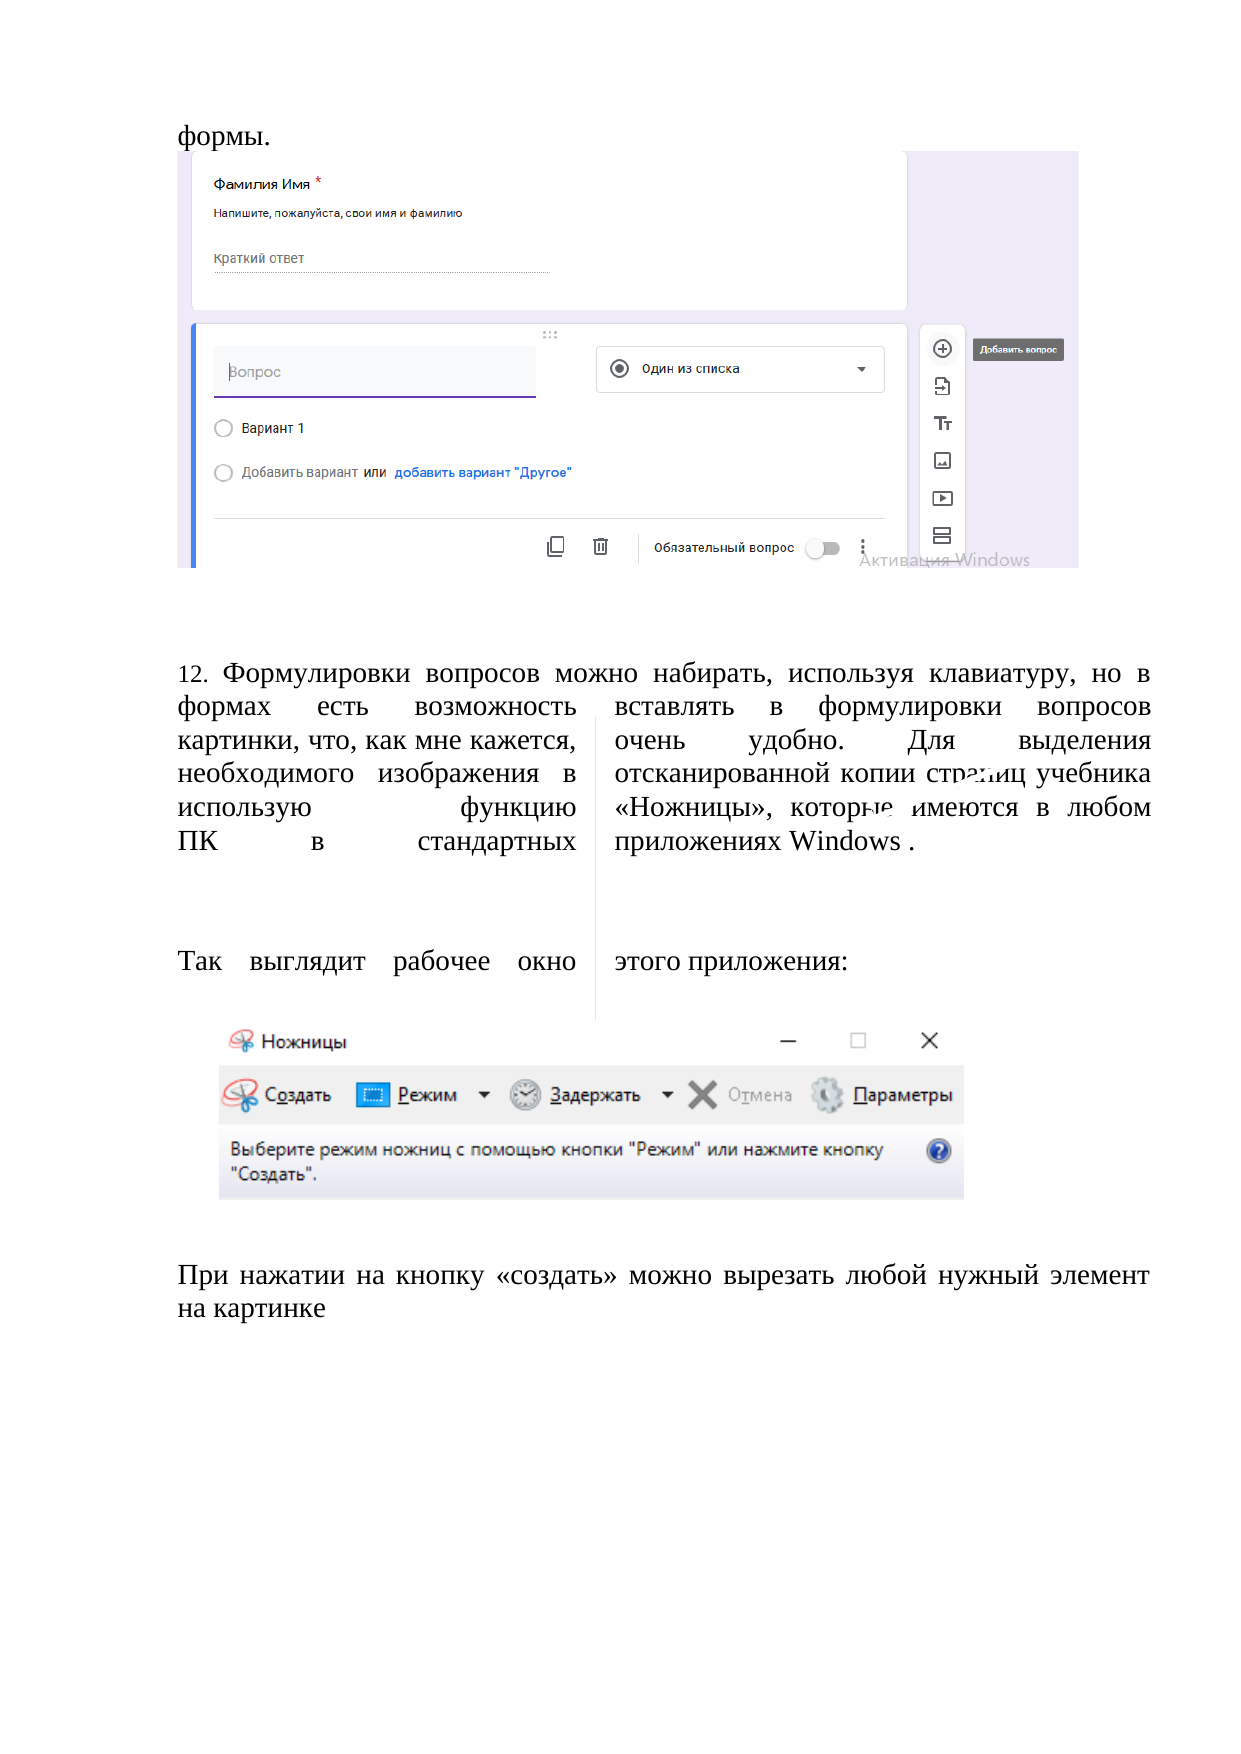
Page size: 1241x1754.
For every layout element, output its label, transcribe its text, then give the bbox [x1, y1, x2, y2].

text Так выглядит рабочее окно этого приложения: [177, 943, 595, 977]
text Так выглядит рабочее окно этого приложения: [596, 943, 1152, 977]
picture [177, 151, 1079, 568]
text При нажатии на кнопку «создать» можно вырезать любой нужный элемент на картинке [177, 1257, 1152, 1324]
picture [218, 717, 964, 1200]
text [177, 118, 1152, 568]
text 12. Формулировки вопросов можно набирать, используя клавиатуру, но в формах есть возможность вставлять в формулировки вопросов картинки, что, как мне кажется, очень удобно. Для выделения необходимого изображения в отсканированной копии страниц учебника использую функцию «Ножницы», которые имеются в любом ПК в стандартных приложениях Windows . [177, 655, 1152, 856]
